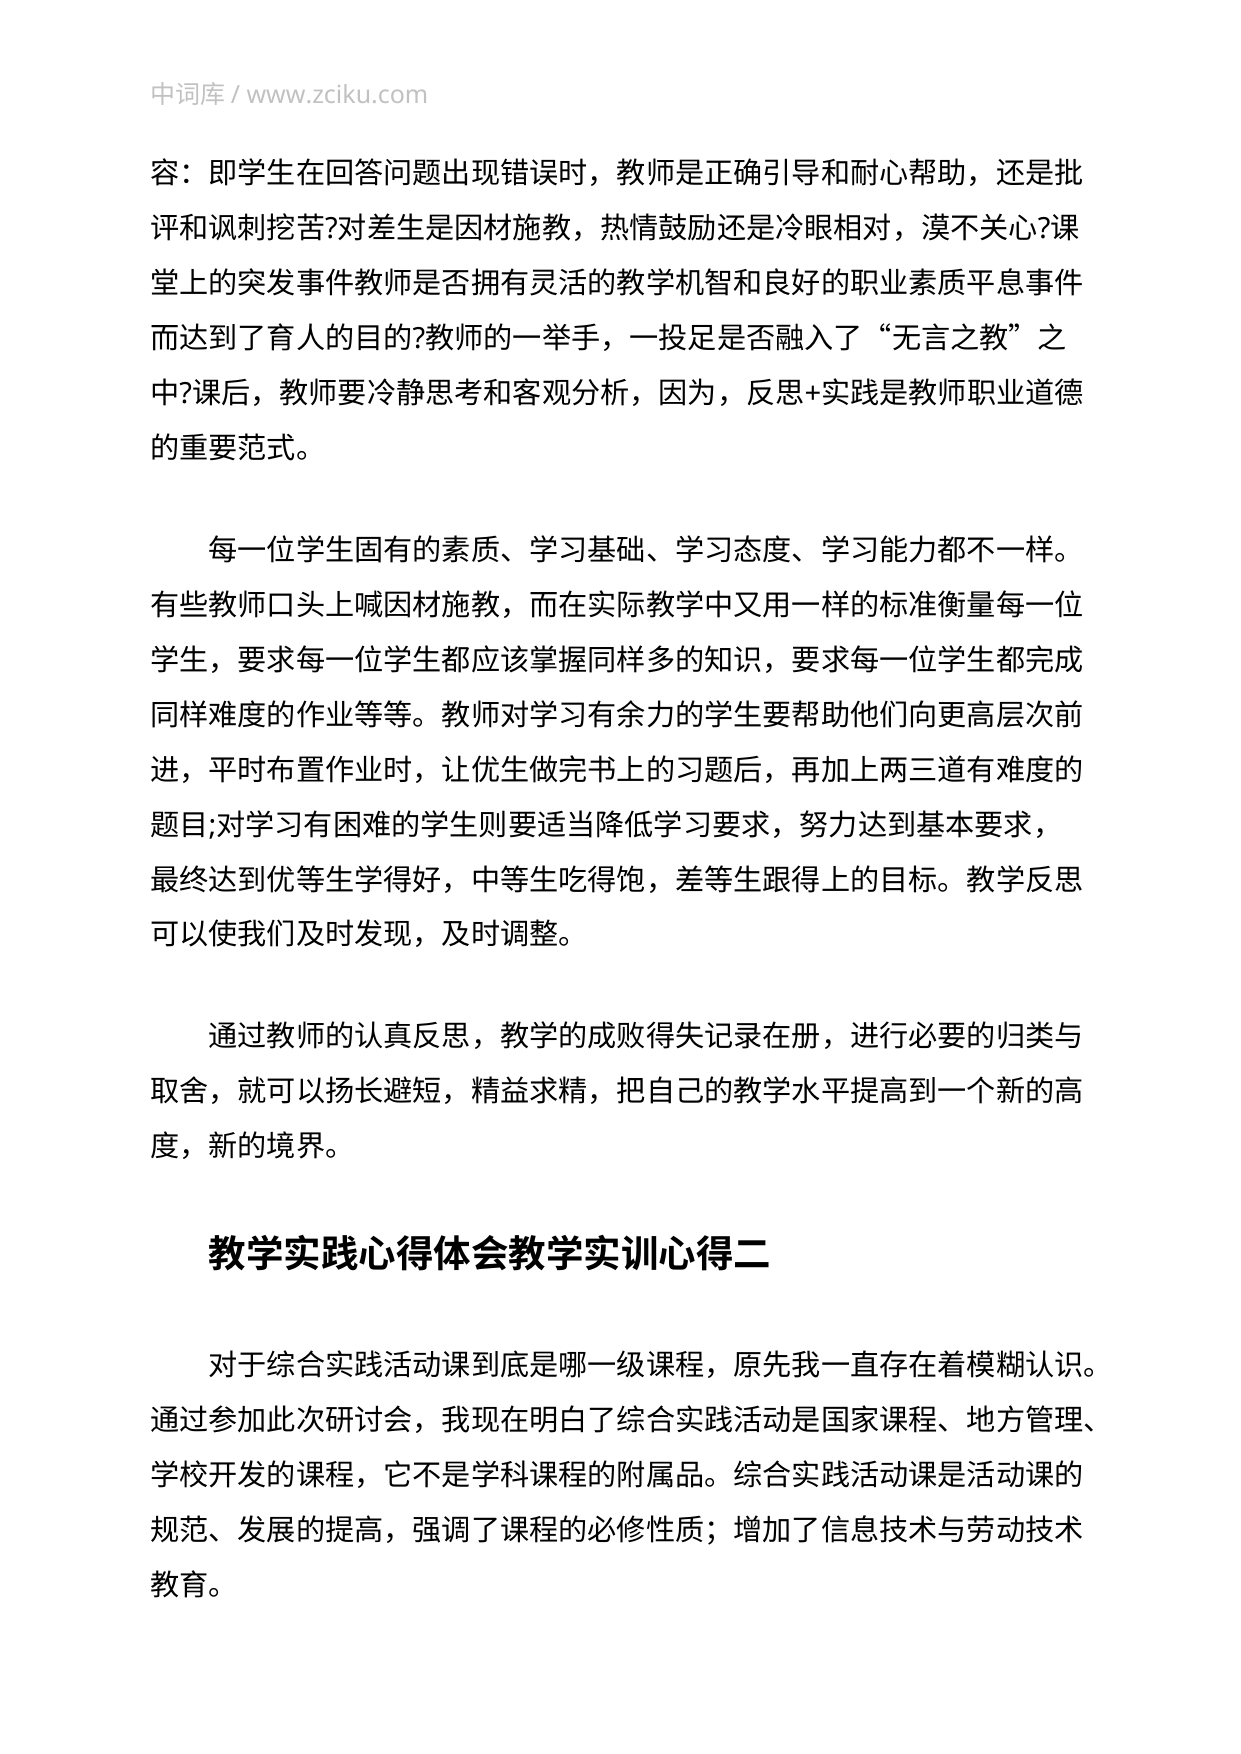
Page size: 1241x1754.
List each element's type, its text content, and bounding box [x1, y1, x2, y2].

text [150, 150, 1090, 467]
text 教学实践心得体会教学实训心得二 [150, 1224, 1090, 1278]
text 每一位学生固有的素质、学习基础、学习态度、学习能力都不一样。有些教师口头上喊因材施教，而在实际教学中又用一样的标准衡量每一位学生，要求每一位学生都应该掌握同样多的知识，要求每一位学生都完成同样难度的作业等等。教师对学习有余力的学生要帮助他们向更高层次前进，平时布置作业时，让优生做完书上的习题后，再加上两三道有难度的题目;对学习有困难的学生则要适当降低学习要求，努力达到基本要求，最终达到优等生学得好，中等生吃得饱，差等生跟得上的目标。教学反思可以使我们及时发现，及时调整。 [150, 527, 1090, 953]
text 通过教师的认真反思，教学的成败得失记录在册，进行必要的归类与取舍，就可以扬长避短，精益求精，把自己的教学水平提高到一个新的高度，新的境界。 [150, 1013, 1090, 1165]
text 对于综合实践活动课到底是哪一级课程，原先我一直存在着模糊认识。通过参加此次研讨会，我现在明白了综合实践活动是国家课程、地方管理、学校开发的课程，它不是学科课程的附属品。综合实践活动课是活动课的规范、发展的提高，强调了课程的必修性质；增加了信息技术与劳动技术教育。 [150, 1342, 1090, 1603]
